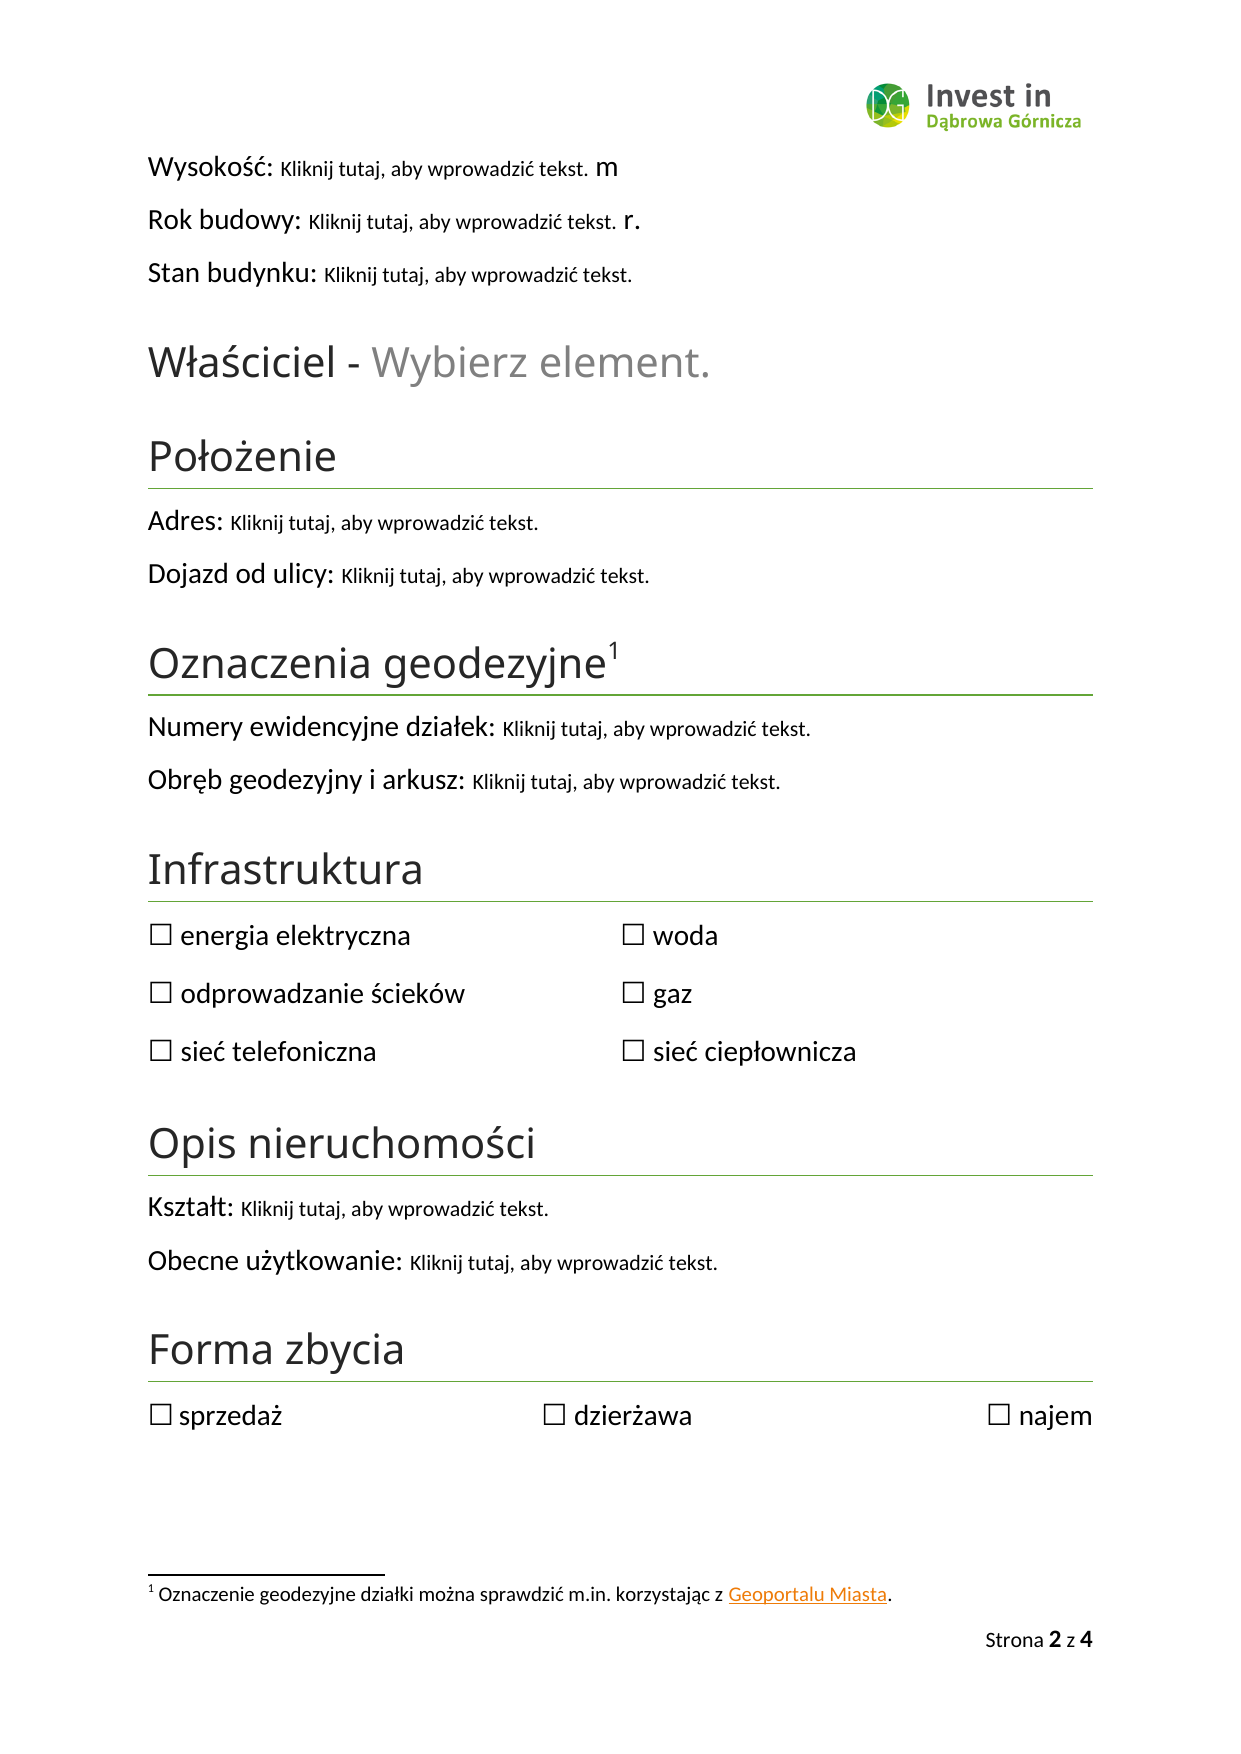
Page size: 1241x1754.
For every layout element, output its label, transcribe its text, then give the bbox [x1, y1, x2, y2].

subtitle Właściciel - [148, 333, 1093, 390]
text Adres: [148, 502, 1093, 537]
text Dojazd od ulicy: [148, 555, 1093, 591]
text Stan budynku: [148, 254, 1093, 290]
text Kształt: [148, 1188, 1093, 1224]
text Wysokość: m [148, 148, 1093, 183]
picture [853, 73, 1093, 145]
text Numery ewidencyjne działek: [148, 708, 1093, 744]
text Obręb geodezyjny i arkusz: [148, 761, 1093, 797]
subtitle Położenie [148, 427, 1093, 488]
subtitle Opis nieruchomości [148, 1114, 1093, 1175]
text Obecne użytkowanie: [148, 1242, 1093, 1277]
text Rok budowy: r. [148, 201, 1093, 237]
subtitle Oznaczenia geodezyjne [148, 633, 1093, 694]
text sieć telefoniczna sieć ciepłownicza [148, 1031, 1093, 1070]
text odprowadzanie ścieków gaz [148, 972, 1093, 1012]
subtitle Forma zbycia [148, 1320, 1093, 1381]
text energia elektryczna woda [148, 914, 1093, 954]
text sprzedaż dzierżawa najem [148, 1394, 1093, 1434]
subtitle Infrastruktura [148, 840, 1093, 901]
